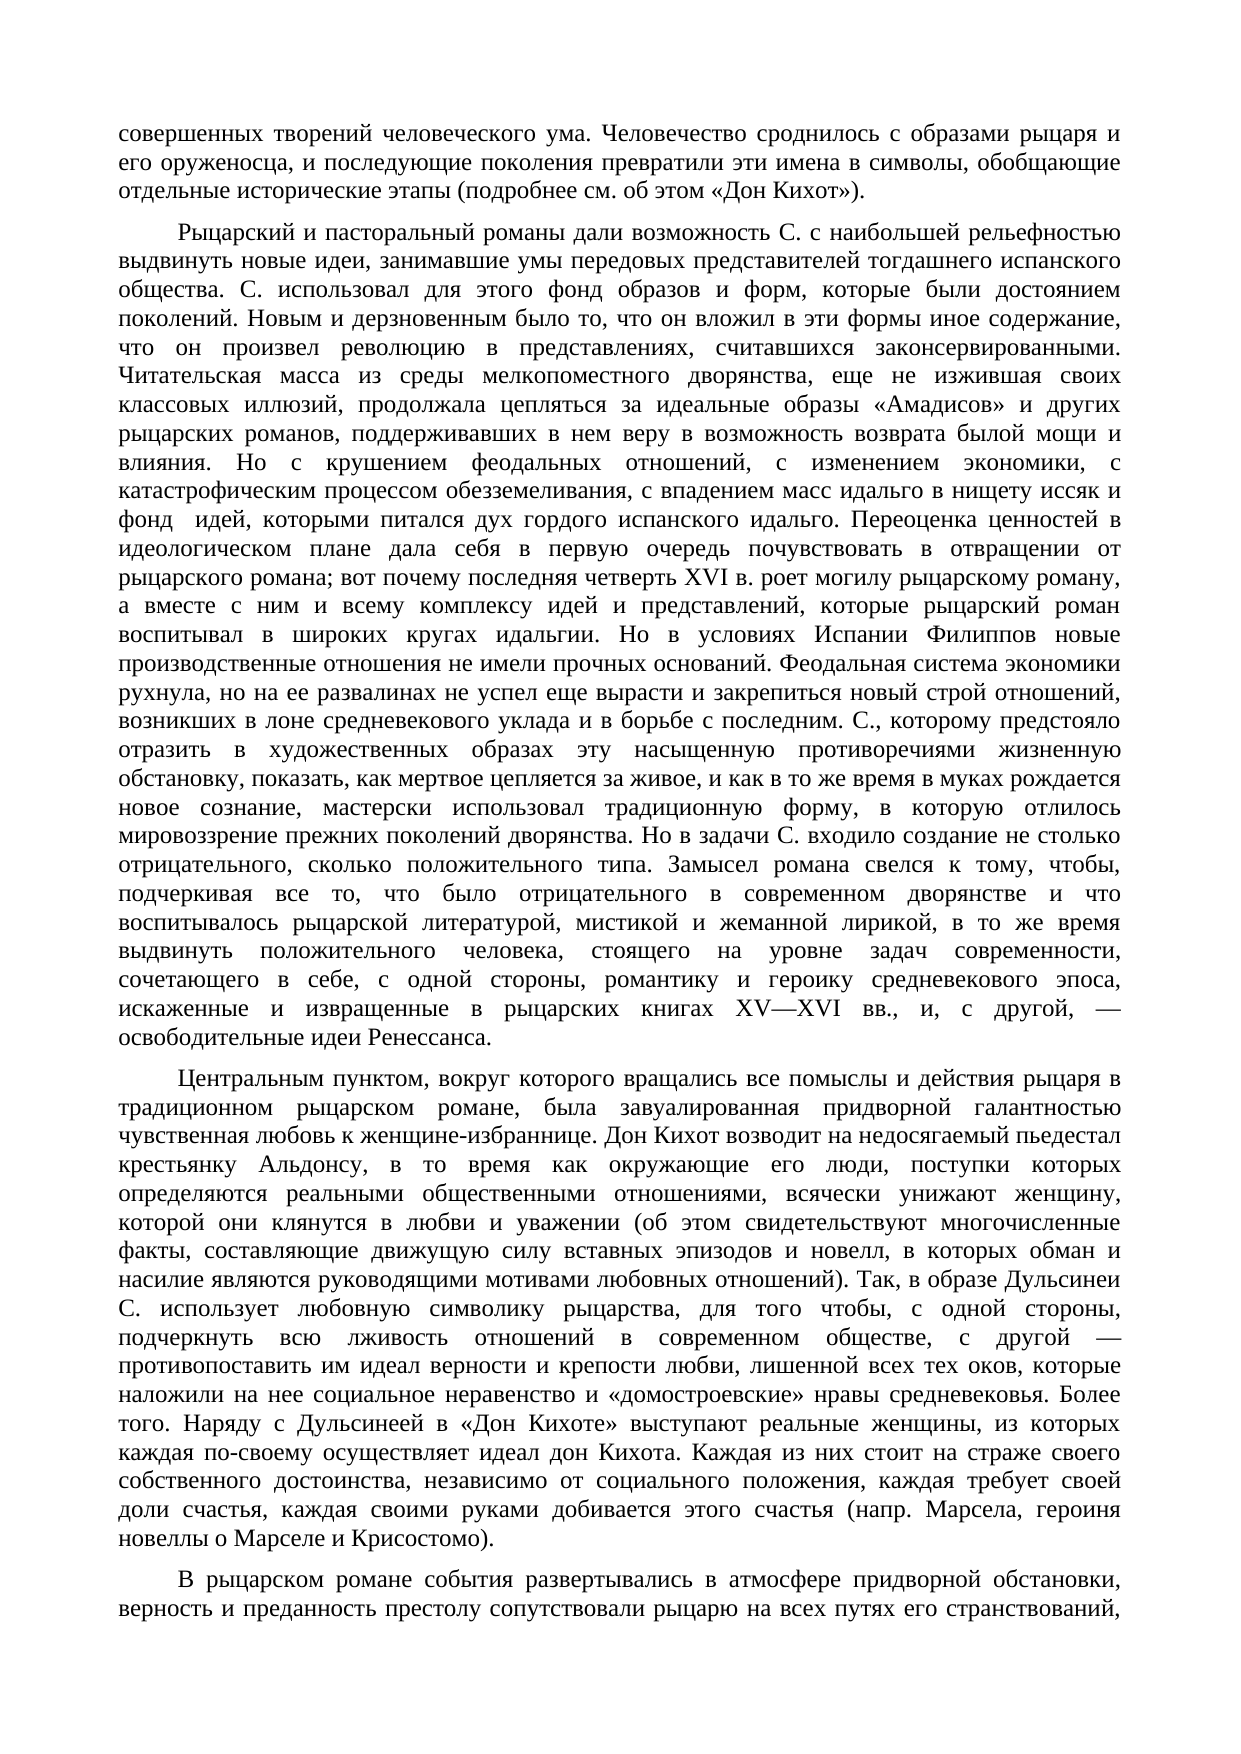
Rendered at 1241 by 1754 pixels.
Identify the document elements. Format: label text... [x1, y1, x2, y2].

text Центральным пунктом, вокруг которого вращались все помыслы и действия рыцаря в традиционном рыцарском романе, была завуалированная придворной галантностью чувственная любовь к женщине-избраннице. Дон Кихот возводит на недосягаемый пьедестал крестьянку Альдонсу, в то время как окружающие его люди, поступки которых определяются реальными общественными отношениями, всячески унижают женщину, которой они клянутся в любви и уважении (об этом свидетельствуют многочисленные факты, составляющие движущую силу вставных эпизодов и новелл, в которых обман и насилие являются руководящими мотивами любовных отношений). Так, в образе Дульсинеи С. использует любовную символику рыцарства, для того чтобы, с одной стороны, подчеркнуть всю лживость отношений в современном обществе, с другой — противопоставить им идеал верности и крепости любви, лишенной всех тех оков, которые наложили на нее социальное неравенство и «домостроевские» нравы средневековья. Более того. Наряду с Дульсинеей в «Дон Кихоте» выступают реальные женщины, из которых каждая по-своему осуществляет идеал дон Кихота. Каждая из них стоит на страже своего собственного достоинства, независимо от социального положения, каждая требует своей доли счастья, каждая своими руками добивается этого счастья (напр. Марсела, героиня новеллы о Марселе и Крисостомо). [118, 1063, 1122, 1552]
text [118, 1564, 1122, 1622]
text Рыцарский и пасторальный романы дали возможность С. с наибольшей рельефностью выдвинуть новые идеи, занимавшие умы передовых представителей тогдашнего испанского общества. С. использовал для этого фонд образов и форм, которые были достоянием поколений. Новым и дерзновенным было то, что он вложил в эти формы иное содержание, что он произвел революцию в представлениях, считавшихся законсервированными. Читательская масса из среды мелкопоместного дворянства, еще не изжившая своих классовых иллюзий, продолжала цепляться за идеальные образы «Амадисов» и других рыцарских романов, поддерживавших в нем веру в возможность возврата былой мощи и влияния. Но с крушением феодальных отношений, с изменением экономики, с катастрофическим процессом обезземеливания, с впадением масс идальго в нищету иссяк и фонд идей, которыми питался дух гордого испанского идальго. Переоценка ценностей в идеологическом плане дала себя в первую очередь почувствовать в отвращении от рыцарского романа; вот почему последняя четверть XVI в. роет могилу рыцарскому роману, а вместе с ним и всему комплексу идей и представлений, которые рыцарский роман воспитывал в широких кругах идальгии. Но в условиях Испании Филиппов новые производственные отношения не имели прочных оснований. Феодальная система экономики рухнула, но на ее развалинах не успел еще вырасти и закрепиться новый строй отношений, возникших в лоне средневекового уклада и в борьбе с последним. С., которому предстояло отразить в художественных образах эту насыщенную противоречиями жизненную обстановку, показать, как мертвое цепляется за живое, и как в то же время в муках рождается новое сознание, мастерски использовал традиционную форму, в которую отлилось мировоззрение прежних поколений дворянства. Но в задачи С. входило создание не столько отрицательного, сколько положительного типа. Замысел романа свелся к тому, чтобы, подчеркивая все то, что было отрицательного в современном дворянстве и что воспитывалось рыцарской литературой, мистикой и жеманной лирикой, в то же время выдвинуть положительного человека, стоящего на уровне задач современности, сочетающего в себе, с одной стороны, романтику и героику средневекового эпоса, искаженные и извращенные в рыцарских книгах XV—XVI вв., и, с другой, — освободительные идеи Ренессанса. [118, 217, 1122, 1051]
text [118, 118, 1122, 204]
